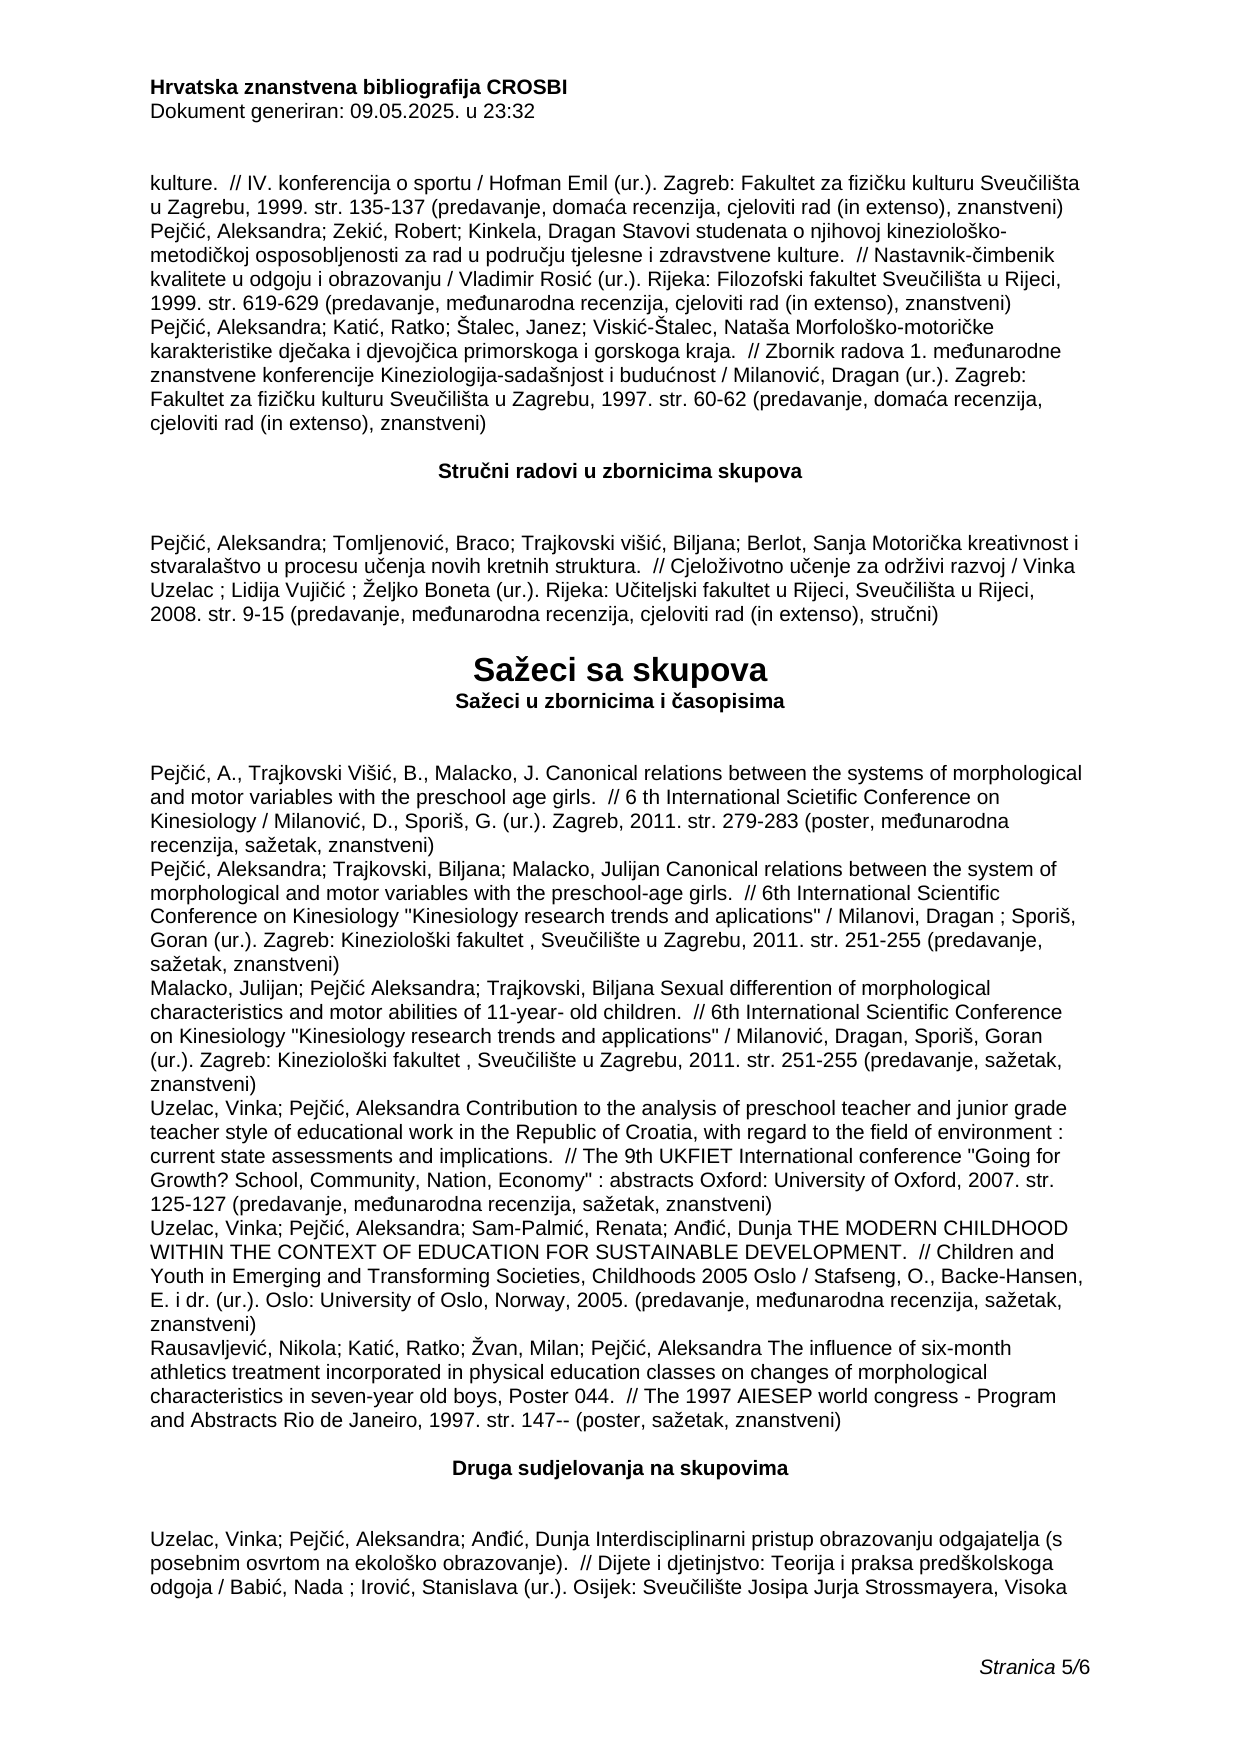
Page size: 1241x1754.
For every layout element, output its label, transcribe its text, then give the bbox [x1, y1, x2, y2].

subtitle Sažeci u zbornicima i časopisima [150, 689, 1090, 713]
text Pejčić, Aleksandra [150, 171, 1090, 219]
text Pejčić, Aleksandra; Katić, Ratko; Štalec, Janez; Viskić-Štalec, Nataša [150, 315, 1090, 434]
text Uzelac, Vinka; Pejčić, Aleksandra [150, 1096, 1090, 1216]
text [150, 219, 1090, 315]
subtitle Sažeci sa skupova [150, 650, 1090, 689]
subtitle Druga sudjelovanja na skupovima [150, 1455, 1090, 1479]
text Uzelac, Vinka; Pejčić, Aleksandra; Sam-Palmić, Renata; Anđić, Dunja [150, 1216, 1090, 1336]
text Malacko, Julijan; Pejčić Aleksandra; Trajkovski, Biljana [150, 976, 1090, 1096]
text Pejčić, A., Trajkovski Višić, B., Malacko, J. [150, 761, 1090, 856]
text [150, 1527, 1090, 1599]
text Rausavljević, Nikola; Katić, Ratko; Žvan, Milan; Pejčić, Aleksandra [150, 1336, 1090, 1431]
text Pejčić, Aleksandra; Tomljenović, Braco; Trajkovski višić, Biljana; Berlot, Sanja [150, 530, 1090, 626]
subtitle Stručni radovi u zbornicima skupova [150, 458, 1090, 482]
text Pejčić, Aleksandra; Trajkovski, Biljana; Malacko, Julijan [150, 856, 1090, 976]
